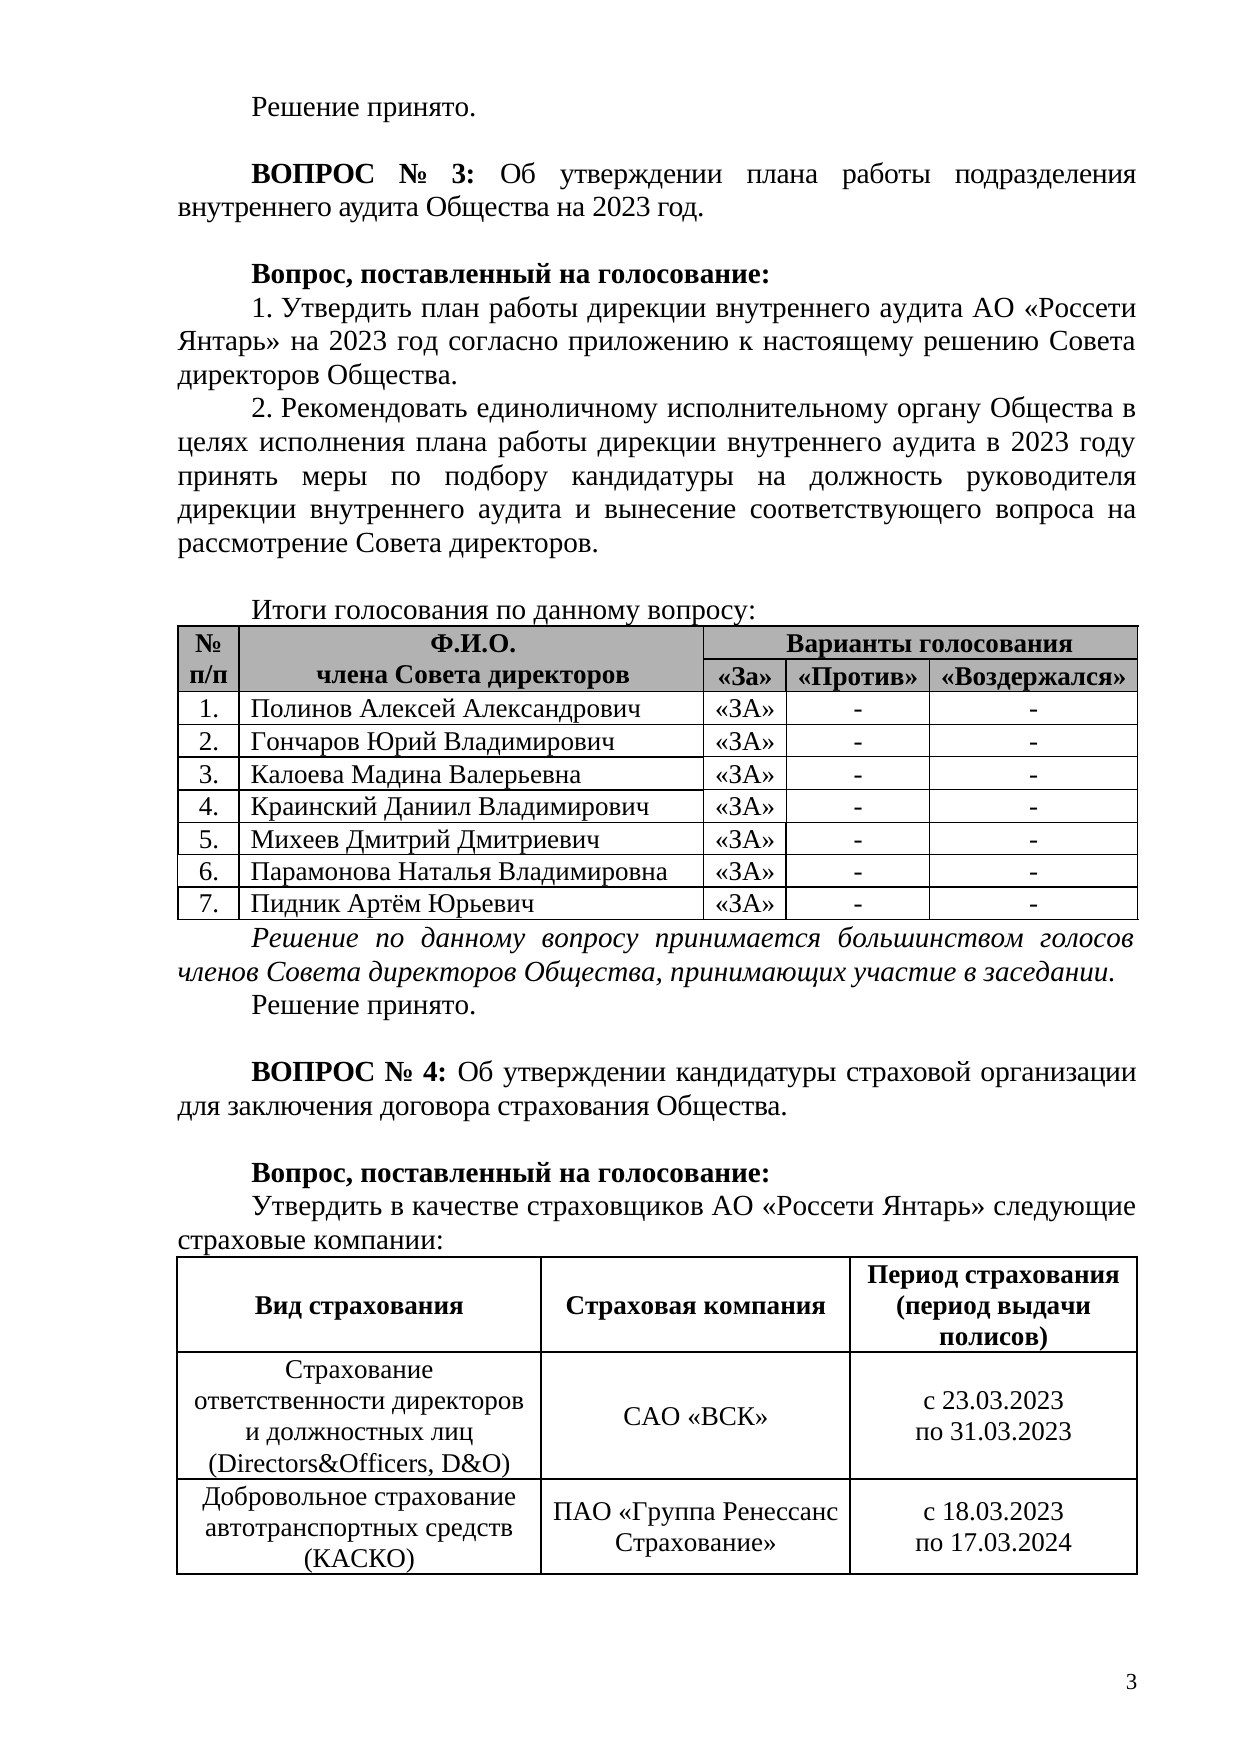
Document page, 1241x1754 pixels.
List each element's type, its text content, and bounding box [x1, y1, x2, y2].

table_cell Калоева Мадина Валерьевна [240, 758, 703, 789]
table_cell «Воздержался» [930, 660, 1137, 691]
table_cell 2. [179, 725, 238, 756]
text Вопрос, поставленный на голосование: [177, 1155, 1137, 1188]
table_cell «ЗА» [704, 855, 785, 886]
table_cell САО «ВСК» [542, 1353, 849, 1478]
table_cell - [787, 790, 929, 822]
text Итоги голосования по данному вопросу: [177, 592, 1137, 625]
table_cell 6. [178, 855, 238, 886]
table_cell «За» [704, 660, 785, 691]
table_cell Пидник Артём Юрьевич [240, 888, 703, 919]
table_cell - [787, 823, 929, 854]
table_cell - [930, 855, 1137, 886]
table_cell - [787, 888, 929, 919]
table_cell «ЗА» [704, 757, 786, 789]
table_cell «Против» [787, 660, 929, 691]
table_cell 4. [179, 791, 238, 822]
table_cell - [787, 757, 929, 789]
table_cell - [930, 725, 1137, 756]
table_cell «ЗА» [704, 790, 786, 822]
table_header Ф.И.О. члена Совета директоров [240, 627, 703, 691]
table_header № п/п [179, 627, 238, 691]
table_cell 1. [179, 692, 238, 723]
table_cell - [787, 855, 929, 886]
table_cell «ЗА» [704, 823, 785, 854]
table_cell 7. [179, 888, 238, 919]
text Решение принято. [177, 987, 1137, 1021]
text Вопрос, поставленный на голосование: [177, 256, 1137, 290]
text Решение по данному вопросу принимается большинством голосов членов Совета директоров Общества, принимающих участие в заседании. [177, 920, 1137, 987]
table_cell - [930, 823, 1137, 854]
text Утвердить в качестве страховщиков АО «Россети Янтарь» следующие страховые компании: [177, 1188, 1137, 1256]
text Решение принято. [177, 89, 1137, 122]
table_cell Гончаров Юрий Владимирович [240, 725, 703, 756]
table_cell - [930, 692, 1137, 723]
table_cell Михеев Дмитрий Дмитриевич [240, 823, 703, 854]
text ВОПРОС № 3: Об утверждении плана работы подразделения внутреннего аудита Общества на 2023 год. [177, 156, 1137, 223]
table_cell - [787, 725, 929, 756]
table_cell «ЗА» [704, 888, 785, 919]
table_cell «ЗА» [704, 725, 786, 756]
text 1. Утвердить план работы дирекции внутреннего аудита АО «Россети Янтарь» на 2023 год согласно приложению к настоящему решению Совета директоров Общества. [177, 290, 1137, 391]
table_header Варианты голосования [704, 627, 1137, 658]
table_cell Краинский Даниил Владимирович [240, 791, 703, 822]
table_header Вид страхования [178, 1258, 540, 1351]
table_cell «ЗА» [704, 692, 786, 723]
table_cell Добровольное страхование автотранспортных средств (КАСКО) [178, 1480, 540, 1573]
table_cell - [787, 692, 929, 723]
table_cell с 18.03.2023 по 17.03.2024 [851, 1480, 1136, 1573]
text ВОПРОС № 4: Об утверждении кандидатуры страховой организации для заключения договора страхования Общества. [177, 1054, 1137, 1121]
table_cell 5. [179, 823, 238, 854]
table_cell с 23.03.2023 по 31.03.2023 [851, 1353, 1136, 1478]
table_cell 3. [179, 758, 238, 789]
table_cell - [930, 757, 1137, 789]
text 2. Рекомендовать единоличному исполнительному органу Общества в целях исполнения плана работы дирекции внутреннего аудита в 2023 году принять меры по подбору кандидатуры на должность руководителя дирекции внутреннего аудита и вынесение соответствующего вопроса на рассмотрение Совета директоров. [177, 391, 1137, 558]
table_cell ПАО «Группа Ренессанс Страхование» [542, 1480, 849, 1573]
table_cell - [930, 888, 1137, 919]
table_cell Страхование ответственности директоров и должностных лиц (Directors&Officers, D&O) [178, 1353, 540, 1478]
table_cell Полинов Алексей Александрович [240, 692, 703, 723]
table_header Страховая компания [542, 1258, 849, 1351]
table_header Период страхования (период выдачи полисов) [851, 1258, 1136, 1351]
table_cell - [930, 790, 1137, 822]
table_cell Парамонова Наталья Владимировна [240, 855, 703, 886]
